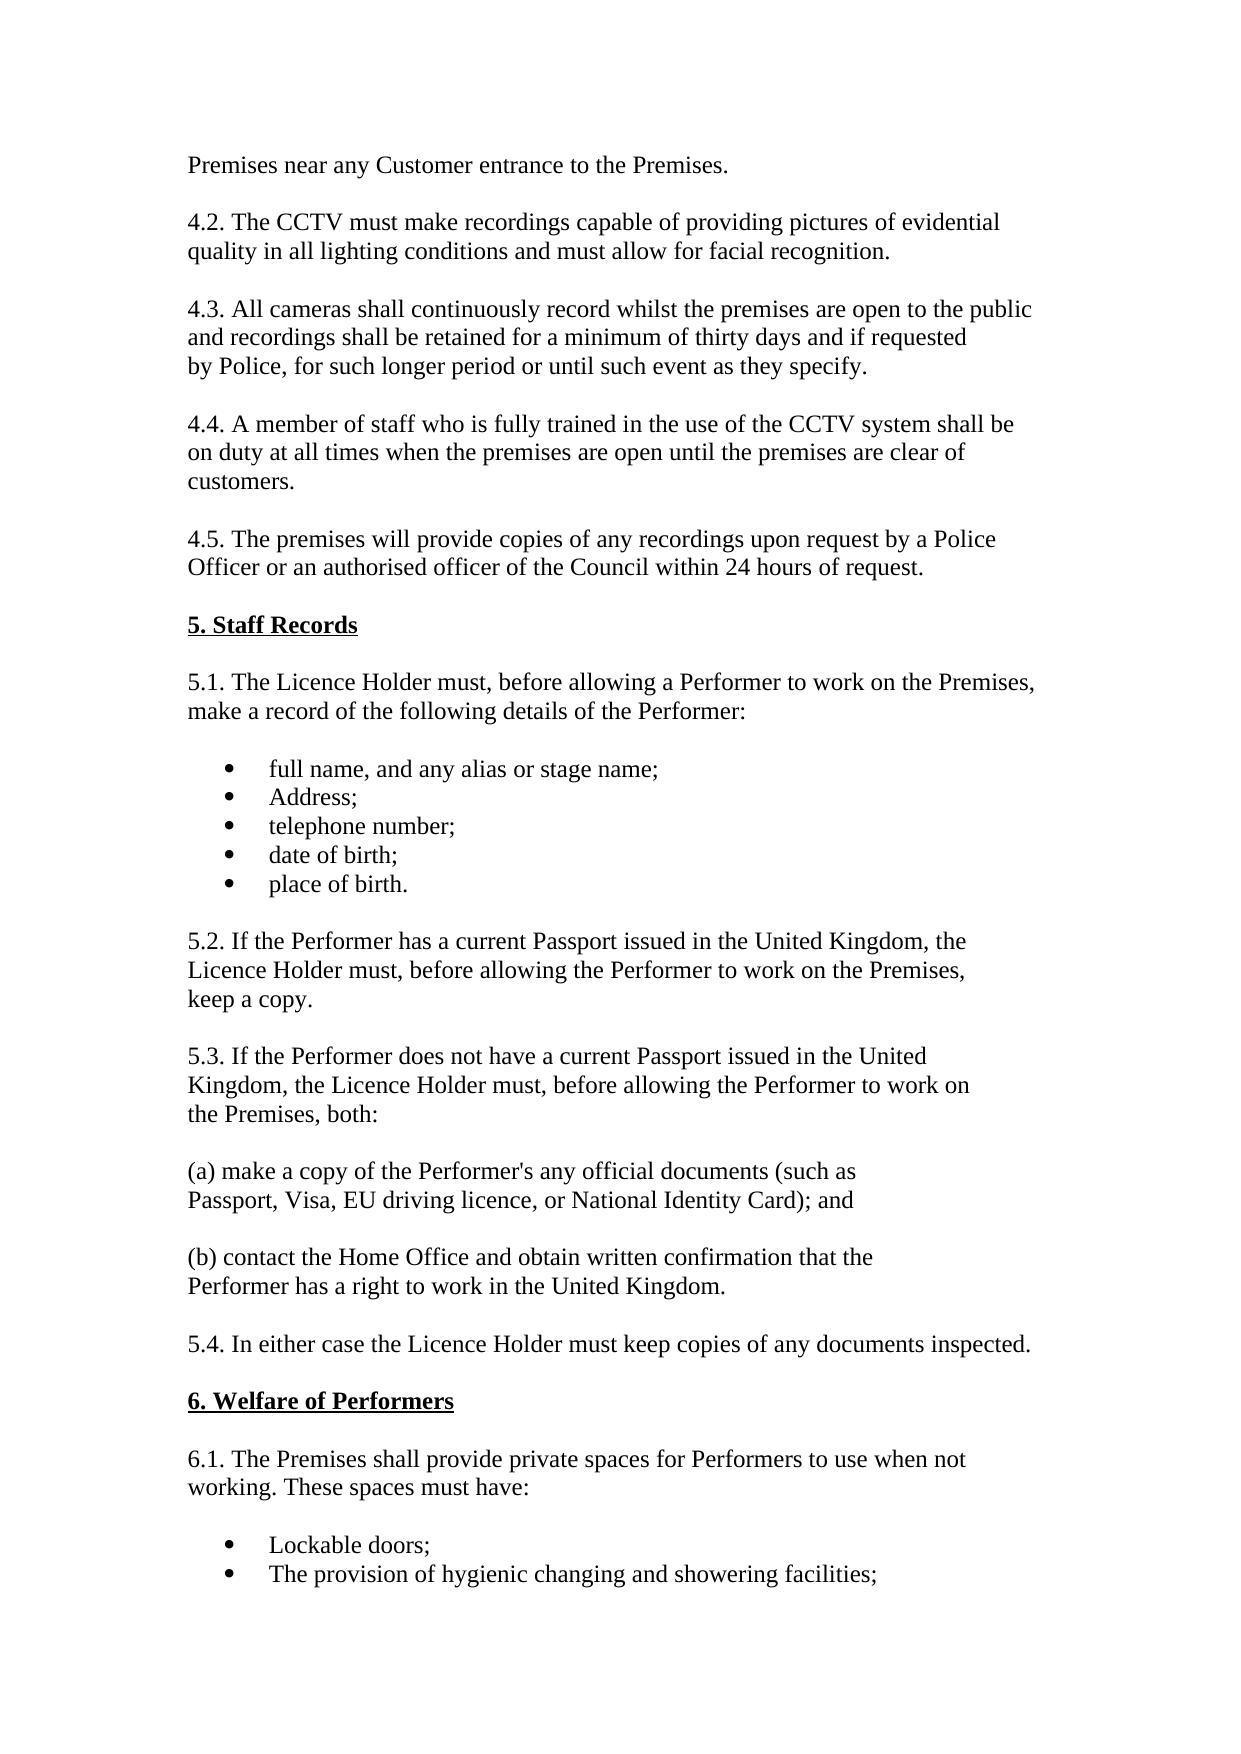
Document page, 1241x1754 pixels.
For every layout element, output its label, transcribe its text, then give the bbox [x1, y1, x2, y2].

list telephone number; [225, 811, 1053, 840]
text 5.2. If the Performer has a current Passport issued in the United Kingdom, the [187, 926, 1053, 955]
text Kingdom, the Licence Holder must, before allowing the Performer to work on [187, 1070, 1053, 1099]
list full name, and any alias or stage name; [225, 754, 1053, 782]
list Lockable doors; [225, 1530, 1053, 1559]
text 4.3. All cameras shall continuously record whilst the premises are open to the public [187, 294, 1053, 322]
text Officer or an authorised officer of the Council within 24 hours of request. [187, 552, 1053, 581]
text 4.5. The premises will provide copies of any recordings upon request by a Police [187, 524, 1053, 552]
text (a) make a copy of the Performer's any official documents (such as [187, 1156, 1053, 1185]
text 5.3. If the Performer does not have a current Passport issued in the United [187, 1041, 1053, 1070]
text Premises near any Customer entrance to the Premises. [187, 150, 1053, 179]
list place of birth. [225, 869, 1053, 897]
text on duty at all times when the premises are open until the premises are clear of [187, 437, 1053, 466]
text by Police, for such longer period or until such event as they specify. [187, 351, 1053, 380]
text quality in all lighting conditions and must allow for facial recognition. [187, 236, 1053, 265]
text 5.4. In either case the Licence Holder must keep copies of any documents inspected. [187, 1329, 1053, 1357]
text 6. Welfare of Performers [187, 1386, 1053, 1415]
list date of birth; [225, 840, 1053, 869]
text 4.4. A member of staff who is fully trained in the use of the CCTV system shall be [187, 409, 1053, 437]
text Performer has a right to work in the United Kingdom. [187, 1271, 1053, 1300]
text working. These spaces must have: [187, 1472, 1053, 1501]
text 5.1. The Licence Holder must, before allowing a Performer to work on the Premises, [187, 667, 1053, 696]
list Address; [225, 782, 1053, 811]
text 5. Staff Records [187, 610, 1053, 639]
text Licence Holder must, before allowing the Performer to work on the Premises, [187, 955, 1053, 984]
text (b) contact the Home Office and obtain written confirmation that the [187, 1242, 1053, 1271]
list The provision of hygienic changing and showering facilities; [225, 1559, 1053, 1587]
text customers. [187, 466, 1053, 495]
text and recordings shall be retained for a minimum of thirty days and if requested [187, 322, 1053, 351]
text make a record of the following details of the Performer: [187, 696, 1053, 725]
text 4.2. The CCTV must make recordings capable of providing pictures of evidential [187, 207, 1053, 236]
text Passport, Visa, EU driving licence, or National Identity Card); and [187, 1185, 1053, 1214]
text keep a copy. [187, 984, 1053, 1012]
text the Premises, both: [187, 1099, 1053, 1127]
text 6.1. The Premises shall provide private spaces for Performers to use when not [187, 1444, 1053, 1472]
